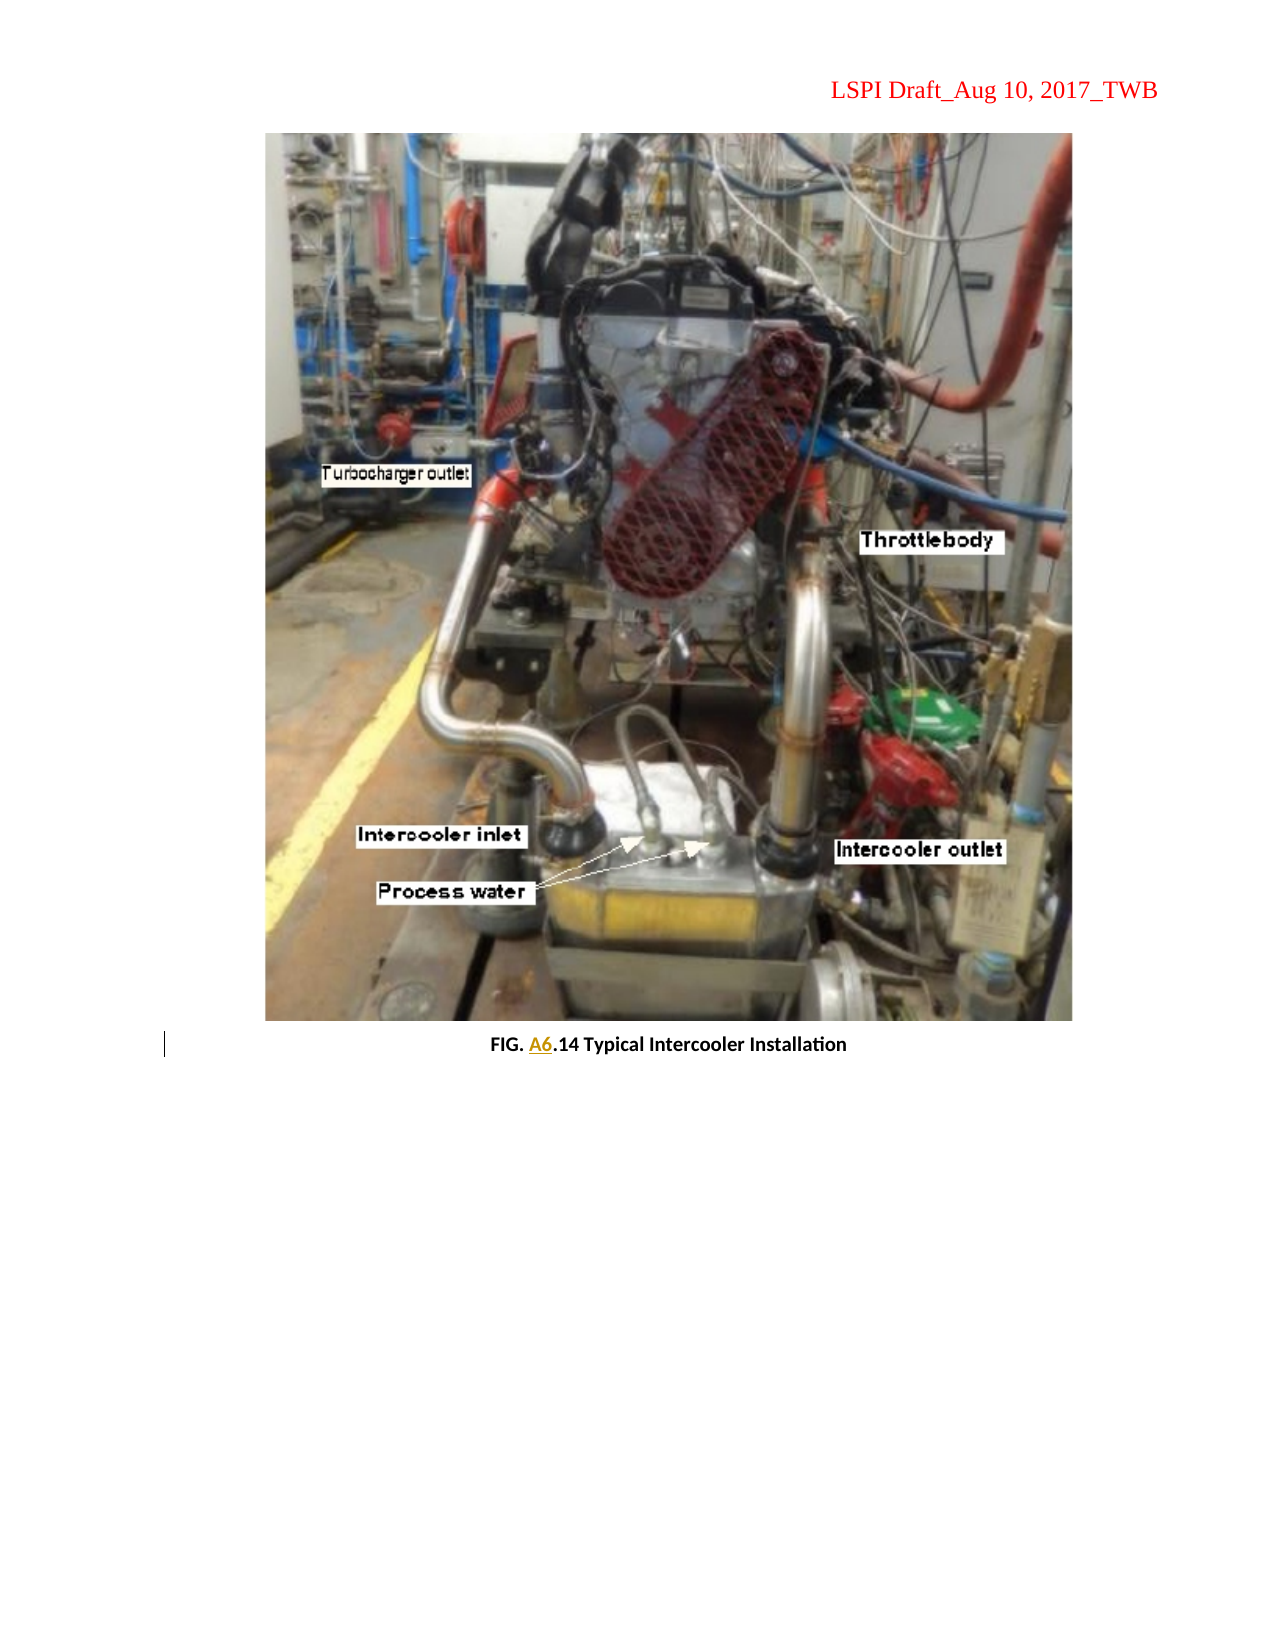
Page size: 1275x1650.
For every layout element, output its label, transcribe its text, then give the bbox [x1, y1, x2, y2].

text FIG. .14 Typical Intercooler Installation [179, 1031, 1158, 1057]
picture [264, 133, 1074, 1021]
